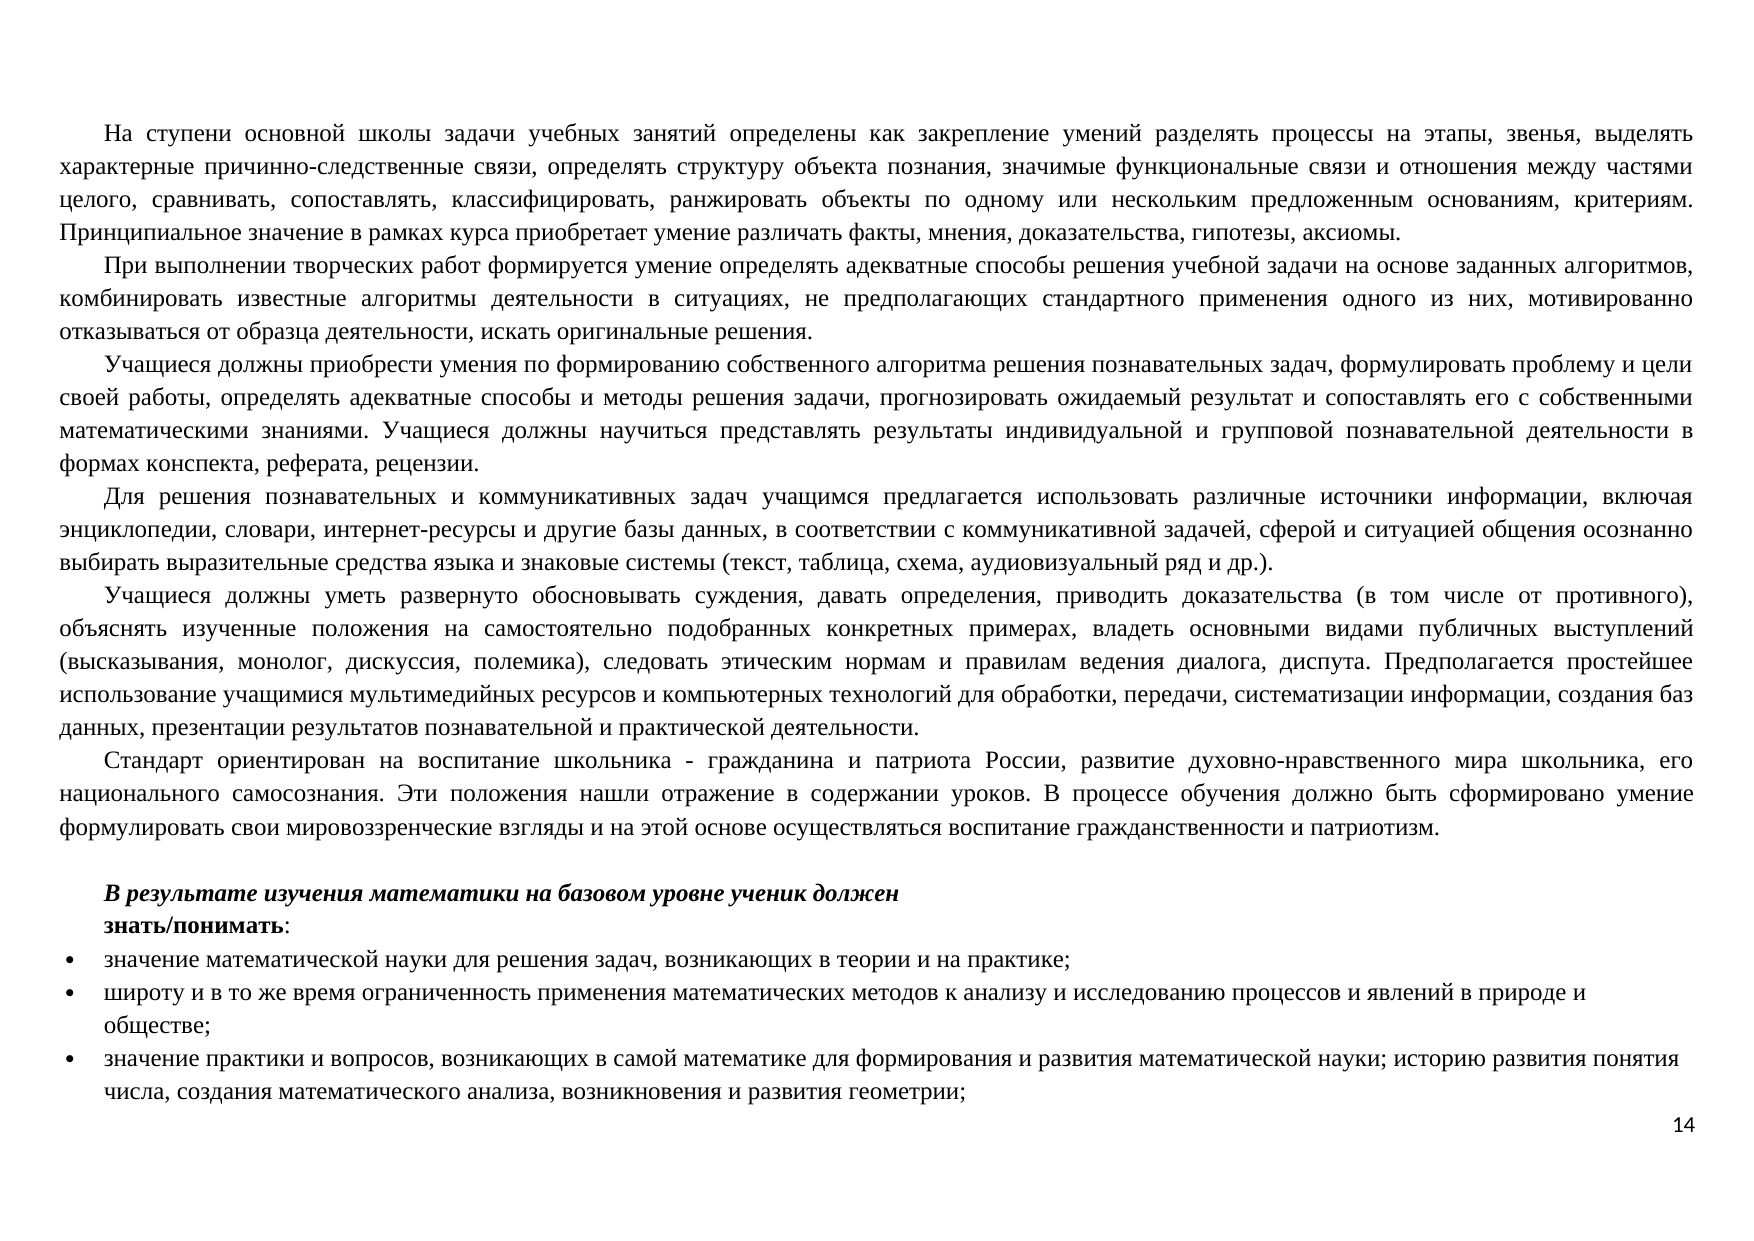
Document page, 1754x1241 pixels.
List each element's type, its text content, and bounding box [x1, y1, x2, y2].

text На ступени основной школы задачи учебных занятий определены как закрепление умений разделять процессы на этапы, звенья, выделять характерные причинно-следственные связи, определять структуру объекта познания, значимые функциональные связи и отношения между частями целого, сравнивать, сопоставлять, классифицировать, ранжировать объекты по одному или нескольким предложенным основаниям, критериям. Принципиальное значение в рамках курса приобретает умение различать факты, мнения, доказательства, гипотезы, аксиомы. [59, 118, 1695, 246]
text В результате изучения математики на базовом уровне ученик должен [59, 878, 1695, 906]
text Учащиеся должны уметь развернуто обосновывать суждения, давать определения, приводить доказательства (в том числе от противного), объяснять изученные положения на самостоятельно подобранных конкретных примерах, владеть основными видами публичных выступлений (высказывания, монолог, дискуссия, полемика), следовать этическим нормам и правилам ведения диалога, диспута. Предполагается простейшее использование учащимися мультимедийных ресурсов и компьютерных технологий для обработки, передачи, систематизации информации, создания баз данных, презентации результатов познавательной и практической деятельности. [59, 580, 1695, 741]
list значение математической науки для решения задач, возникающих в теории и на практике; [66, 944, 1695, 972]
text При выполнении творческих работ формируется умение определять адекватные способы решения учебной задачи на основе заданных алгоритмов, комбинировать известные алгоритмы деятельности в ситуациях, не предполагающих стандартного применения одного из них, мотивированно отказываться от образца деятельности, искать оригинальные решения. [59, 250, 1695, 345]
text Стандарт ориентирован на воспитание школьника - гражданина и патриота России, развитие духовно-нравственного мира школьника, его национального самосознания. Эти положения нашли отражение в содержании уроков. В процессе обучения должно быть сформировано умение формулировать свои мировоззренческие взгляды и на этой основе осуществляться воспитание гражданственности и патриотизм. [59, 746, 1695, 840]
list широту и в то же время ограниченность применения математических методов к анализу и исследованию процессов и явлений в природе и обществе; [66, 977, 1695, 1038]
list значение практики и вопросов, возникающих в самой математике для формирования и развития математической науки; историю развития понятия числа, создания математического анализа, возникновения и развития геометрии; [66, 1043, 1695, 1104]
text Для решения познавательных и коммуникативных задач учащимся предлагается использовать различные источники информации, включая энциклопедии, словари, интернет-ресурсы и другие базы данных, в соответствии с коммуникативной задачей, сферой и ситуацией общения осознанно выбирать выразительные средства языка и знаковые системы (текст, таблица, схема, аудиовизуальный ряд и др.). [59, 481, 1695, 576]
text знать/понимать: [59, 911, 1695, 939]
text Учащиеся должны приобрести умения по формированию собственного алгоритма решения познавательных задач, формулировать проблему и цели своей работы, определять адекватные способы и методы решения задачи, прогнозировать ожидаемый результат и сопоставлять его с собственными математическими знаниями. Учащиеся должны научиться представлять результаты индивидуальной и групповой познавательной деятельности в формах конспекта, реферата, рецензии. [59, 349, 1695, 477]
